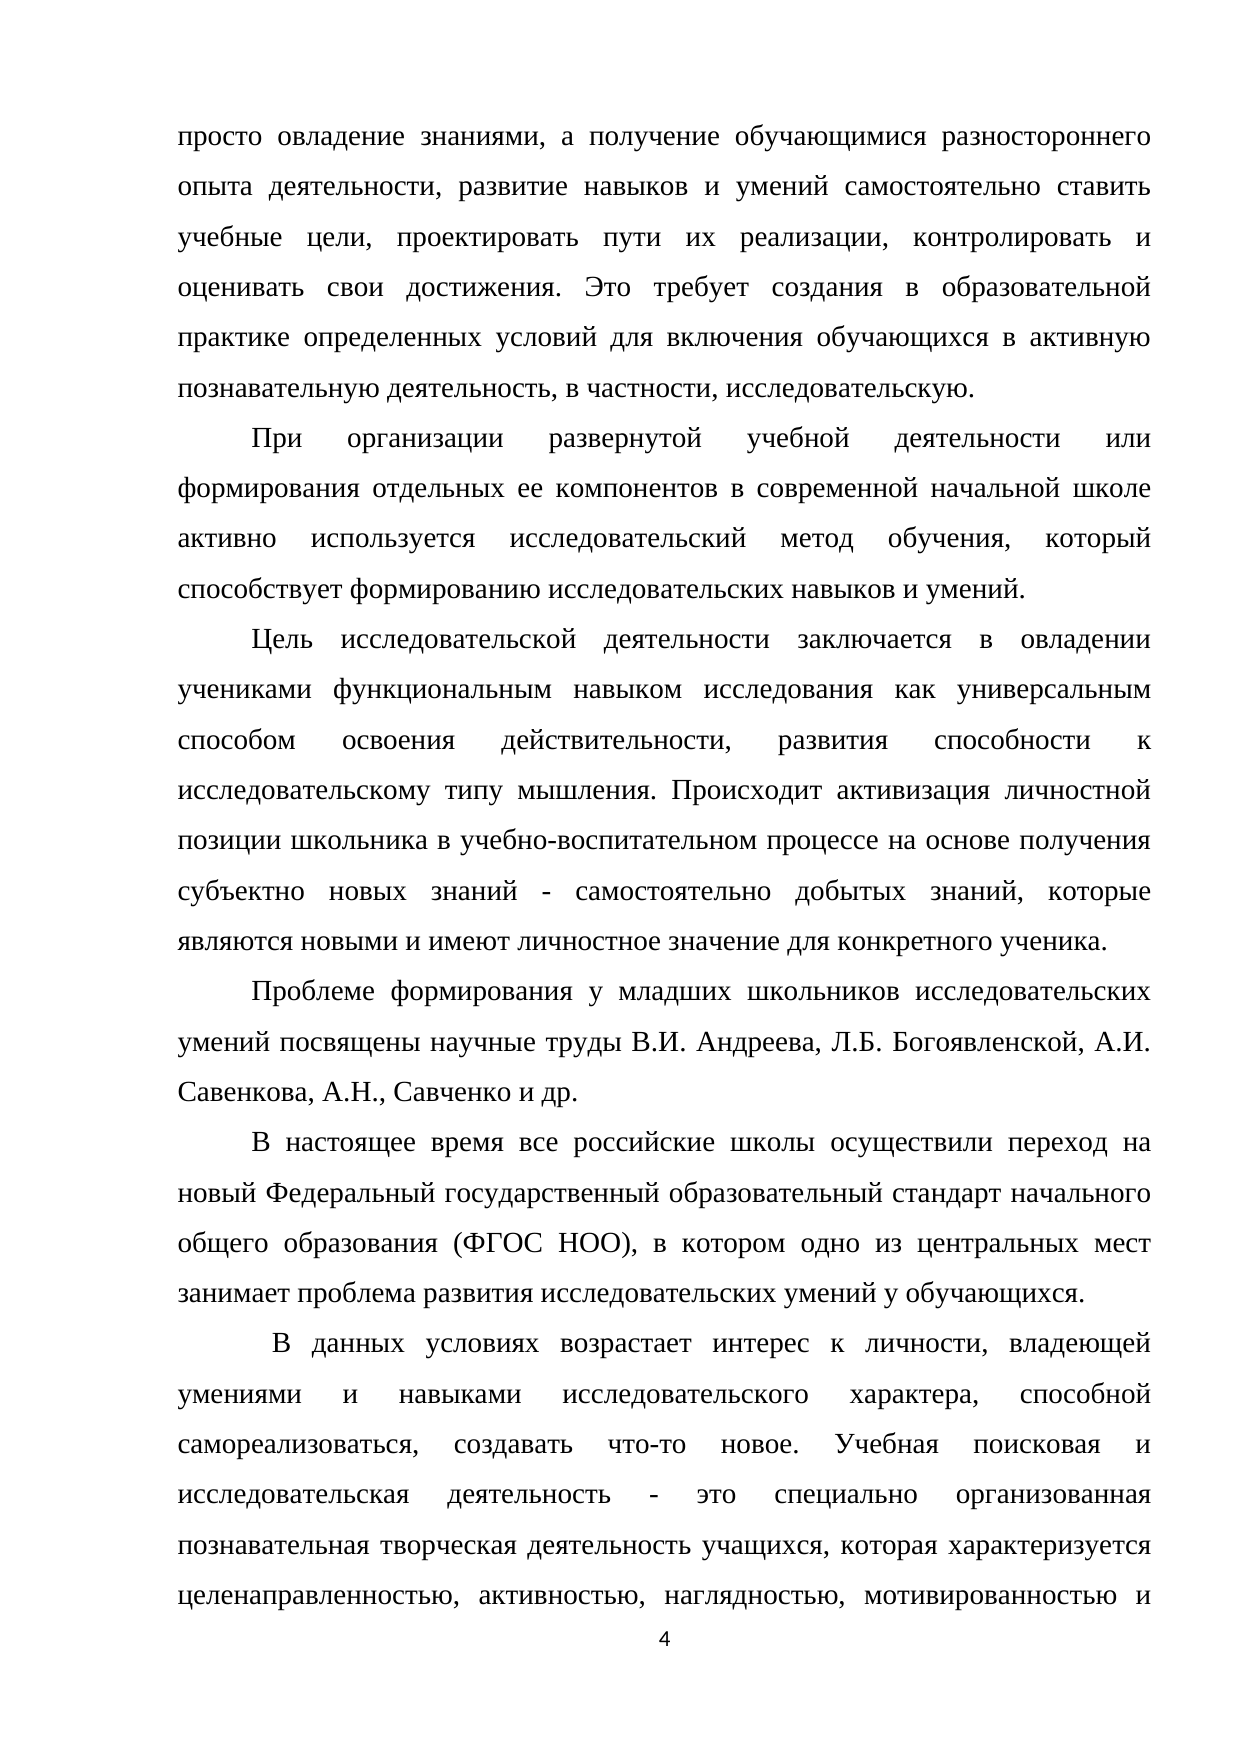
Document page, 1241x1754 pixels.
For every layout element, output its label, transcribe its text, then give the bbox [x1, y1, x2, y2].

text При организации развернутой учебной деятельности или формирования отдельных ее компонентов в современной начальной школе активно используется исследовательский метод обучения, который способствует формированию исследовательских навыков и умений. [177, 420, 1152, 604]
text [177, 1326, 1152, 1611]
text Проблеме формирования у младших школьников исследовательских умений посвящены научные труды В.И. Андреева, Л.Б. Богоявленской, А.И. Савенкова, А.Н., Савченко и др. [177, 973, 1152, 1108]
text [177, 118, 1152, 403]
text В настоящее время все российские школы осуществили переход на новый Федеральный государственный образовательный стандарт начального общего образования (ФГОС НОО), в котором одно из центральных мест занимает проблема развития исследовательских умений у обучающихся. [177, 1124, 1152, 1309]
text Цель исследовательской деятельности заключается в овладении учениками функциональным навыком исследования как универсальным способом освоения действительности, развития способности к исследовательскому типу мышления. Происходит активизация личностной позиции школьника в учебно-воспитательном процессе на основе получения субъектно новых знаний - самостоятельно добытых знаний, которые являются новыми и имеют личностное значение для конкретного ученика. [177, 621, 1152, 957]
